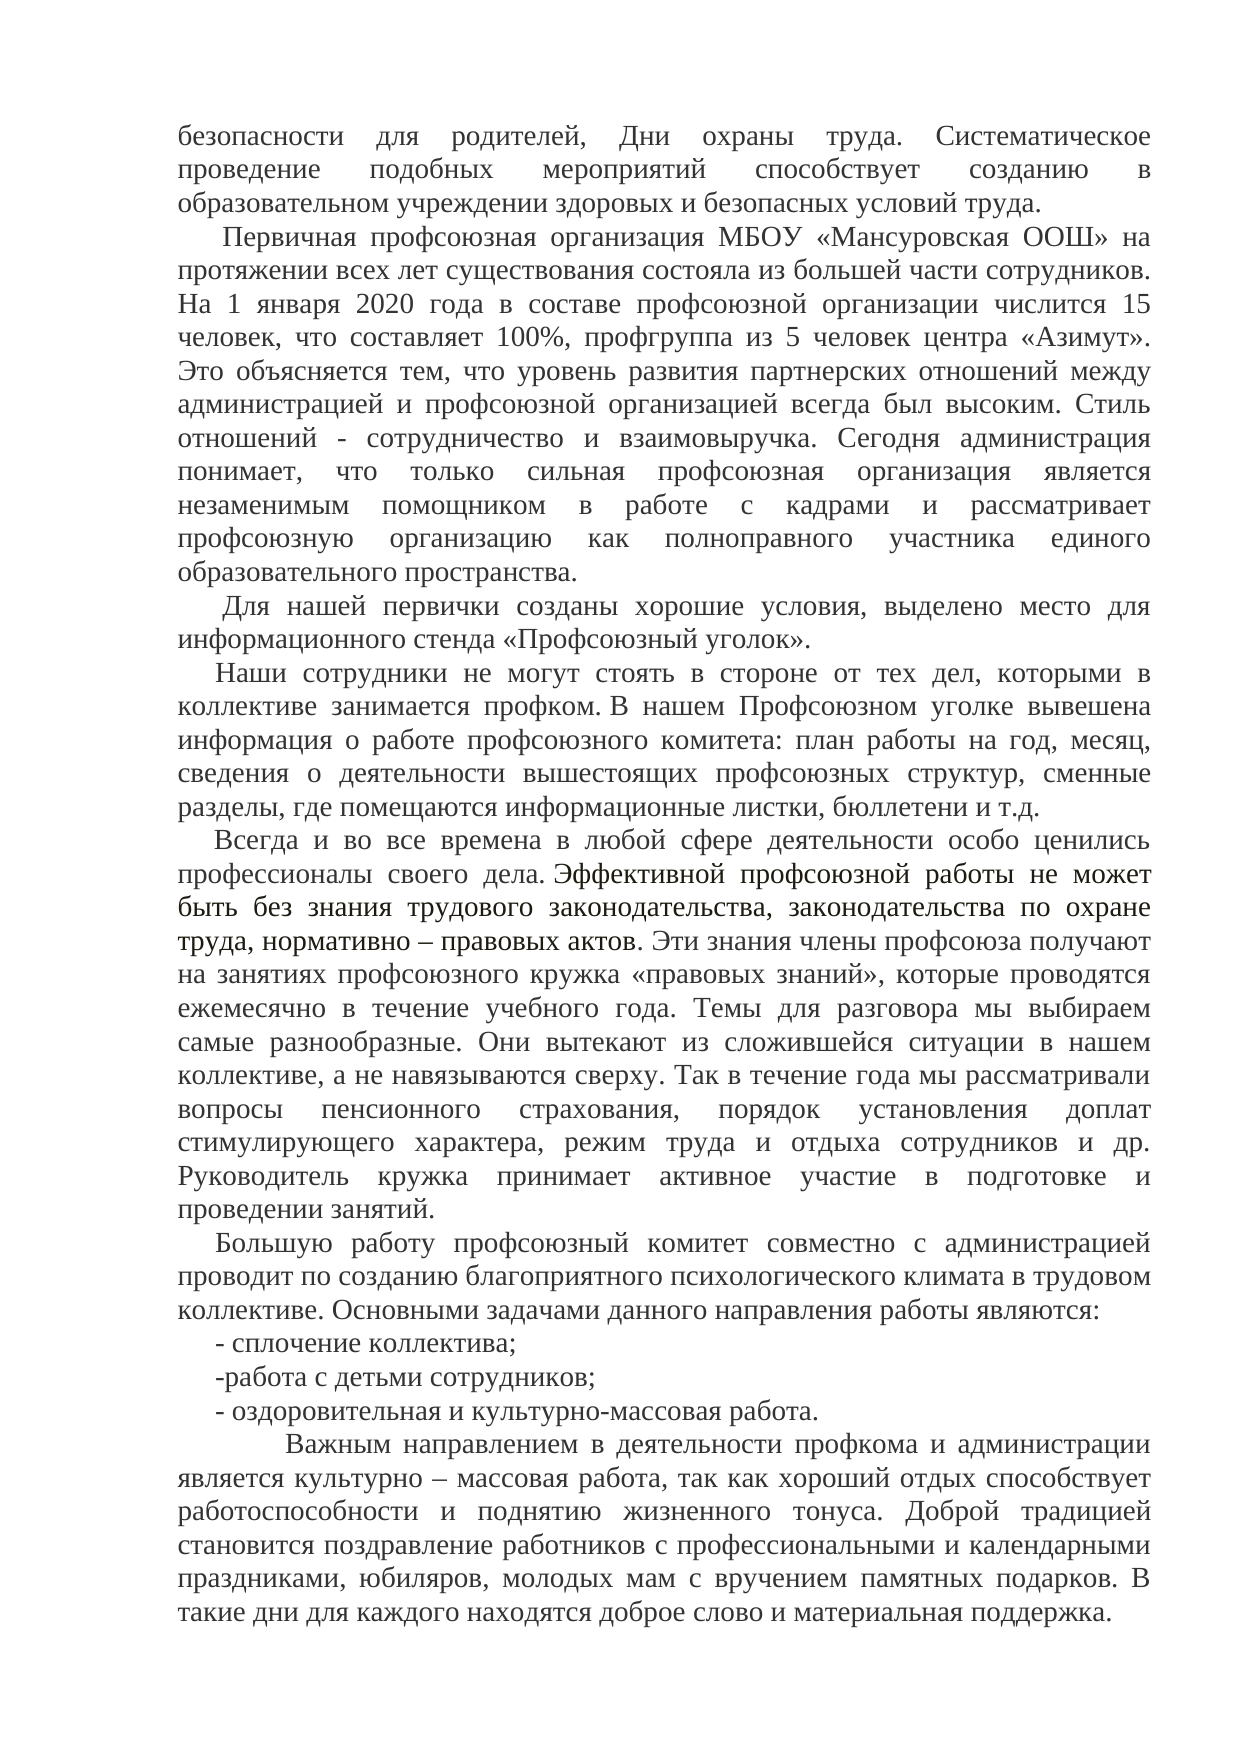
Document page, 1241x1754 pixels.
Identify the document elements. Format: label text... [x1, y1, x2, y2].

text Для нашей первички созданы хорошие условия, выделено место для информационного стенда «Профсоюзный уголок». [177, 588, 1152, 655]
text Наши сотрудники не могут стоять в стороне от тех дел, которыми в коллективе занимается профком. В нашем Профсоюзном уголке вывешена информация о работе профсоюзного комитета: план работы на год, месяц, сведения о деятельности вышестоящих профсоюзных структур, сменные разделы, где помещаются информационные листки, бюллетени и т.д. [177, 655, 1152, 822]
text Всегда и во все времена в любой сфере деятельности особо ценились профессионалы своего дела. Эффективной профсоюзной работы не может быть без знания трудового законодательства, законодательства по охране труда, нормативно – правовых актов. Эти знания члены профсоюза получают на занятиях профсоюзного кружка «правовых знаний», которые проводятся ежемесячно в течение учебного года. Темы для разговора мы выбираем самые разнообразные. Они вытекают из сложившейся ситуации в нашем коллективе, а не навязываются сверху. Так в течение года мы рассматривали вопросы пенсионного страхования, порядок установления доплат стимулирующего характера, режим труда и отдыха сотрудников и др. Руководитель кружка принимает активное участие в подготовке и проведении занятий. [177, 822, 1152, 1225]
text Важным направлением в деятельности профкома и администрации является культурно – массовая работа, так как хороший отдых способствует работоспособности и поднятию жизненного тонуса. Доброй традицией становится поздравление работников с профессиональными и календарными праздниками, юбиляров, молодых мам с вручением памятных подарков. В такие дни для каждого находятся доброе слово и материальная поддержка. [177, 1426, 1152, 1627]
text Большую работу профсоюзный комитет совместно с администрацией проводит по созданию благоприятного психологического климата в трудовом коллективе. Основными задачами данного направления работы являются: [177, 1225, 1152, 1326]
text - оздоровительная и культурно-массовая работа. [177, 1393, 1152, 1426]
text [177, 118, 1152, 219]
text Первичная профсоюзная организация МБОУ «Мансуровская ООШ» на протяжении всех лет существования состояла из большей части сотрудников. На 1 января 2020 года в составе профсоюзной организации числится 15 человек, что составляет 100%, профгруппа из 5 человек центра «Азимут». Это объясняется тем, что уровень развития партнерских отношений между администрацией и профсоюзной организацией всегда был высоким. Стиль отношений - сотрудничество и взаимовыручка. Сегодня администрация понимает, что только сильная профсоюзная организация является незаменимым помощником в работе с кадрами и рассматривает профсоюзную организацию как полноправного участника единого образовательного пространства. [177, 219, 1152, 588]
text - сплочение коллектива; [177, 1326, 1152, 1359]
text -работа с детьми сотрудников; [177, 1359, 1152, 1393]
